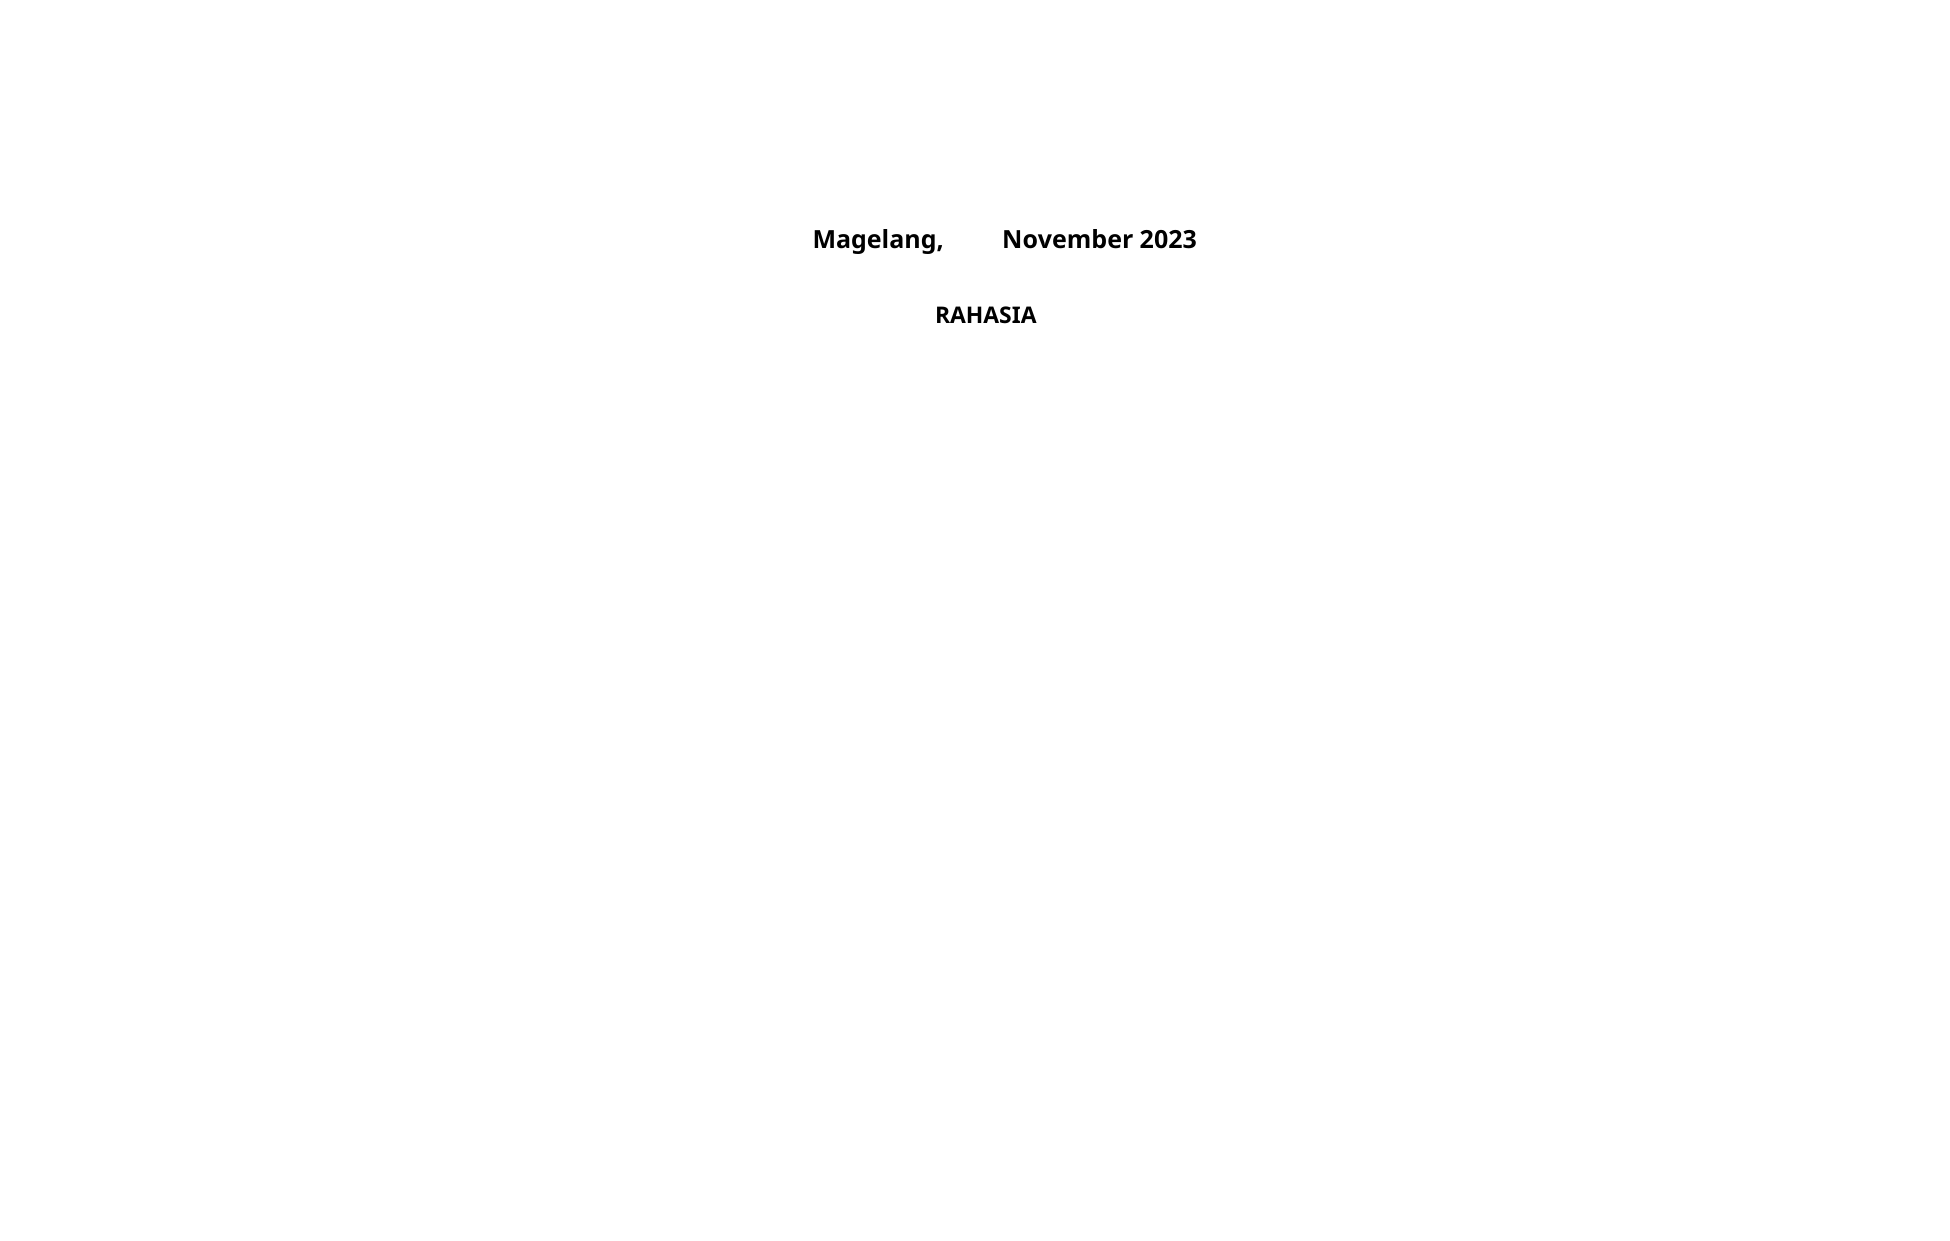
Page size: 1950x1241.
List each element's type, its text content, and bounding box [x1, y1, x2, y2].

text Magelang, November 2023 [133, 222, 1876, 256]
